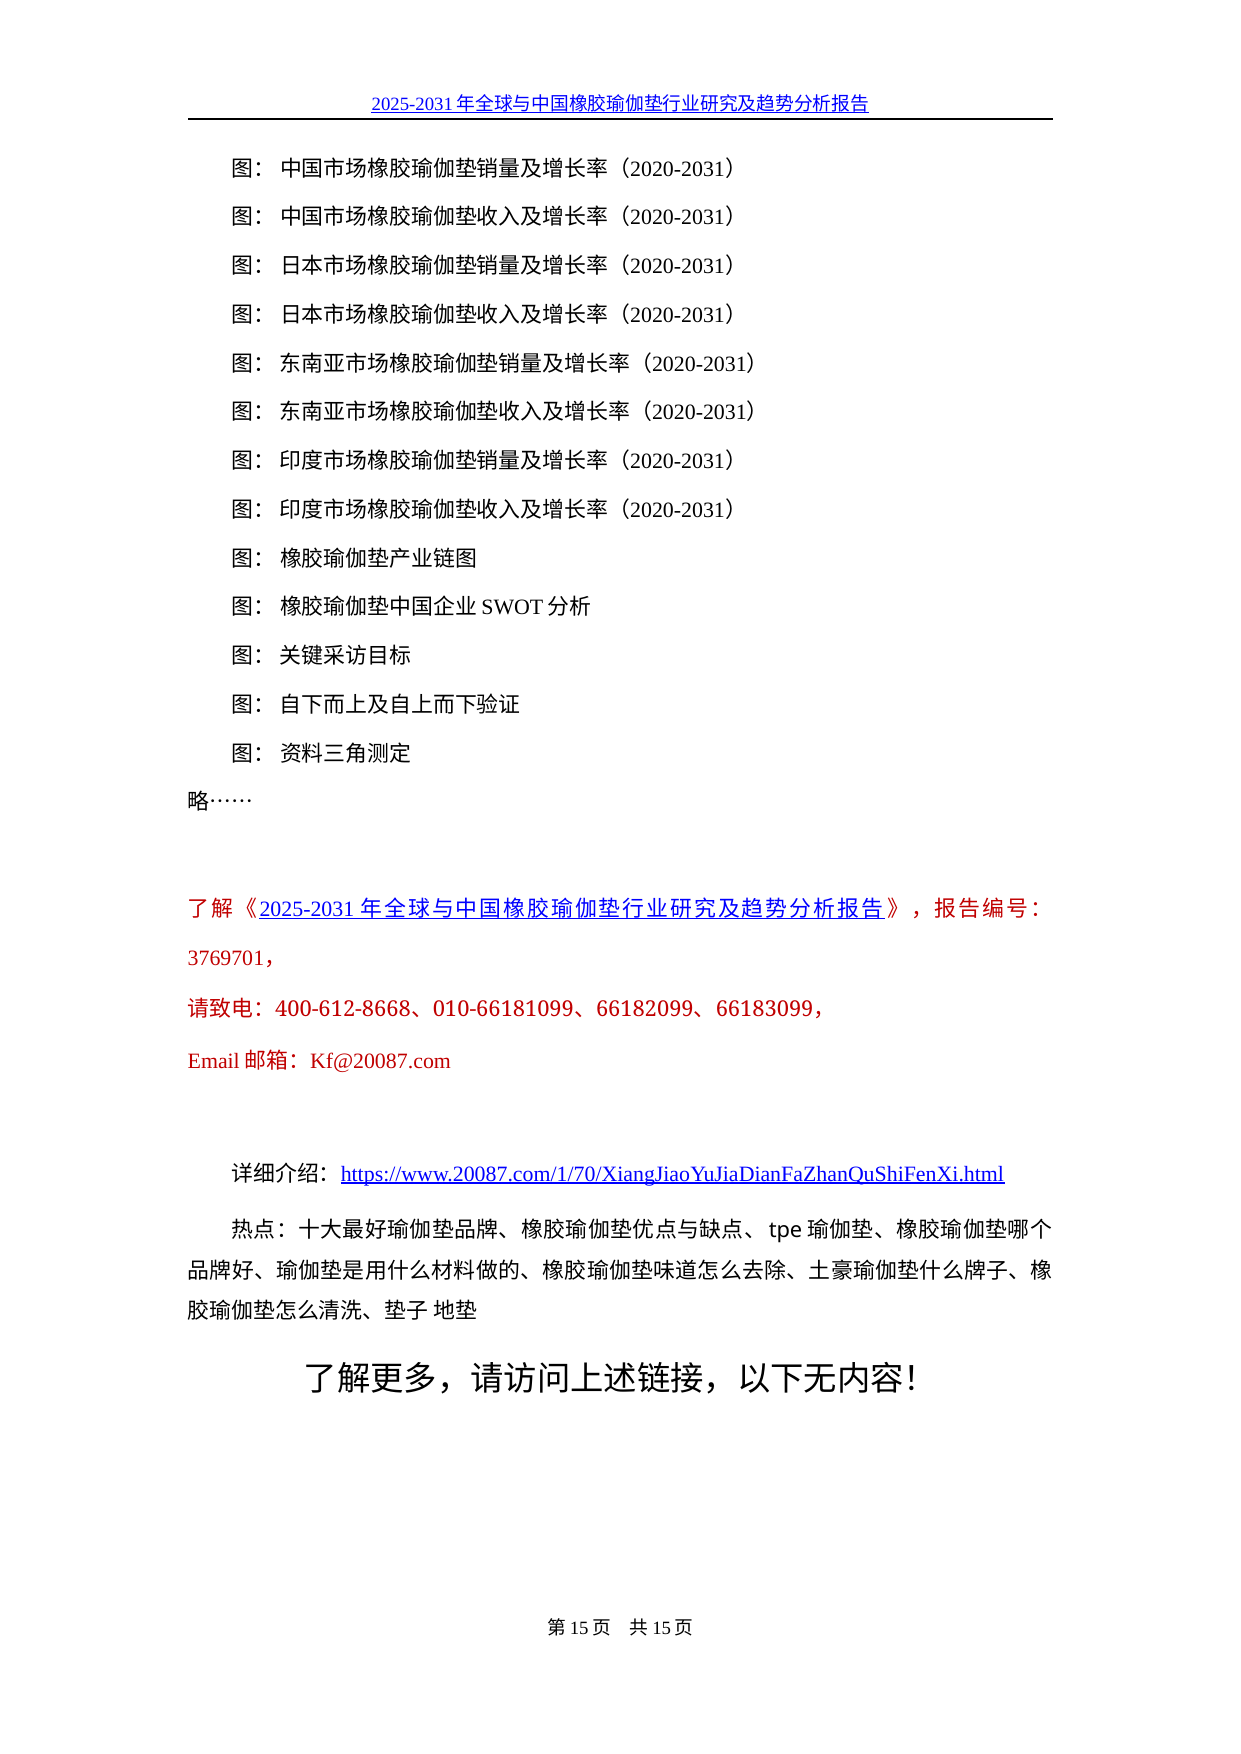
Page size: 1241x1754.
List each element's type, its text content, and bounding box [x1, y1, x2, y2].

text 了解《2025-2031年全球与中国橡胶瑜伽垫行业研究及趋势分析报告》，报告编号：3769701， [187, 890, 1053, 972]
text 请致电：400-612-8668、010-66181099、66182099、66183099， [187, 991, 1053, 1023]
text 热点：十大最好瑜伽垫品牌、橡胶瑜伽垫优点与缺点、tpe瑜伽垫、橡胶瑜伽垫哪个品牌好、瑜伽垫是用什么材料做的、橡胶瑜伽垫味道怎么去除、土豪瑜伽垫什么牌子、橡胶瑜伽垫怎么清洗、垫子 地垫 [187, 1212, 1053, 1326]
text 详细介绍：https://www.20087.com/1/70/XiangJiaoYuJiaDianFaZhanQuShiFenXi.html [187, 1155, 1053, 1188]
text Email邮箱：Kf@20087.com [187, 1042, 1053, 1075]
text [187, 150, 1053, 816]
title 了解更多，请访问上述链接，以下无内容！ [187, 1343, 1053, 1408]
